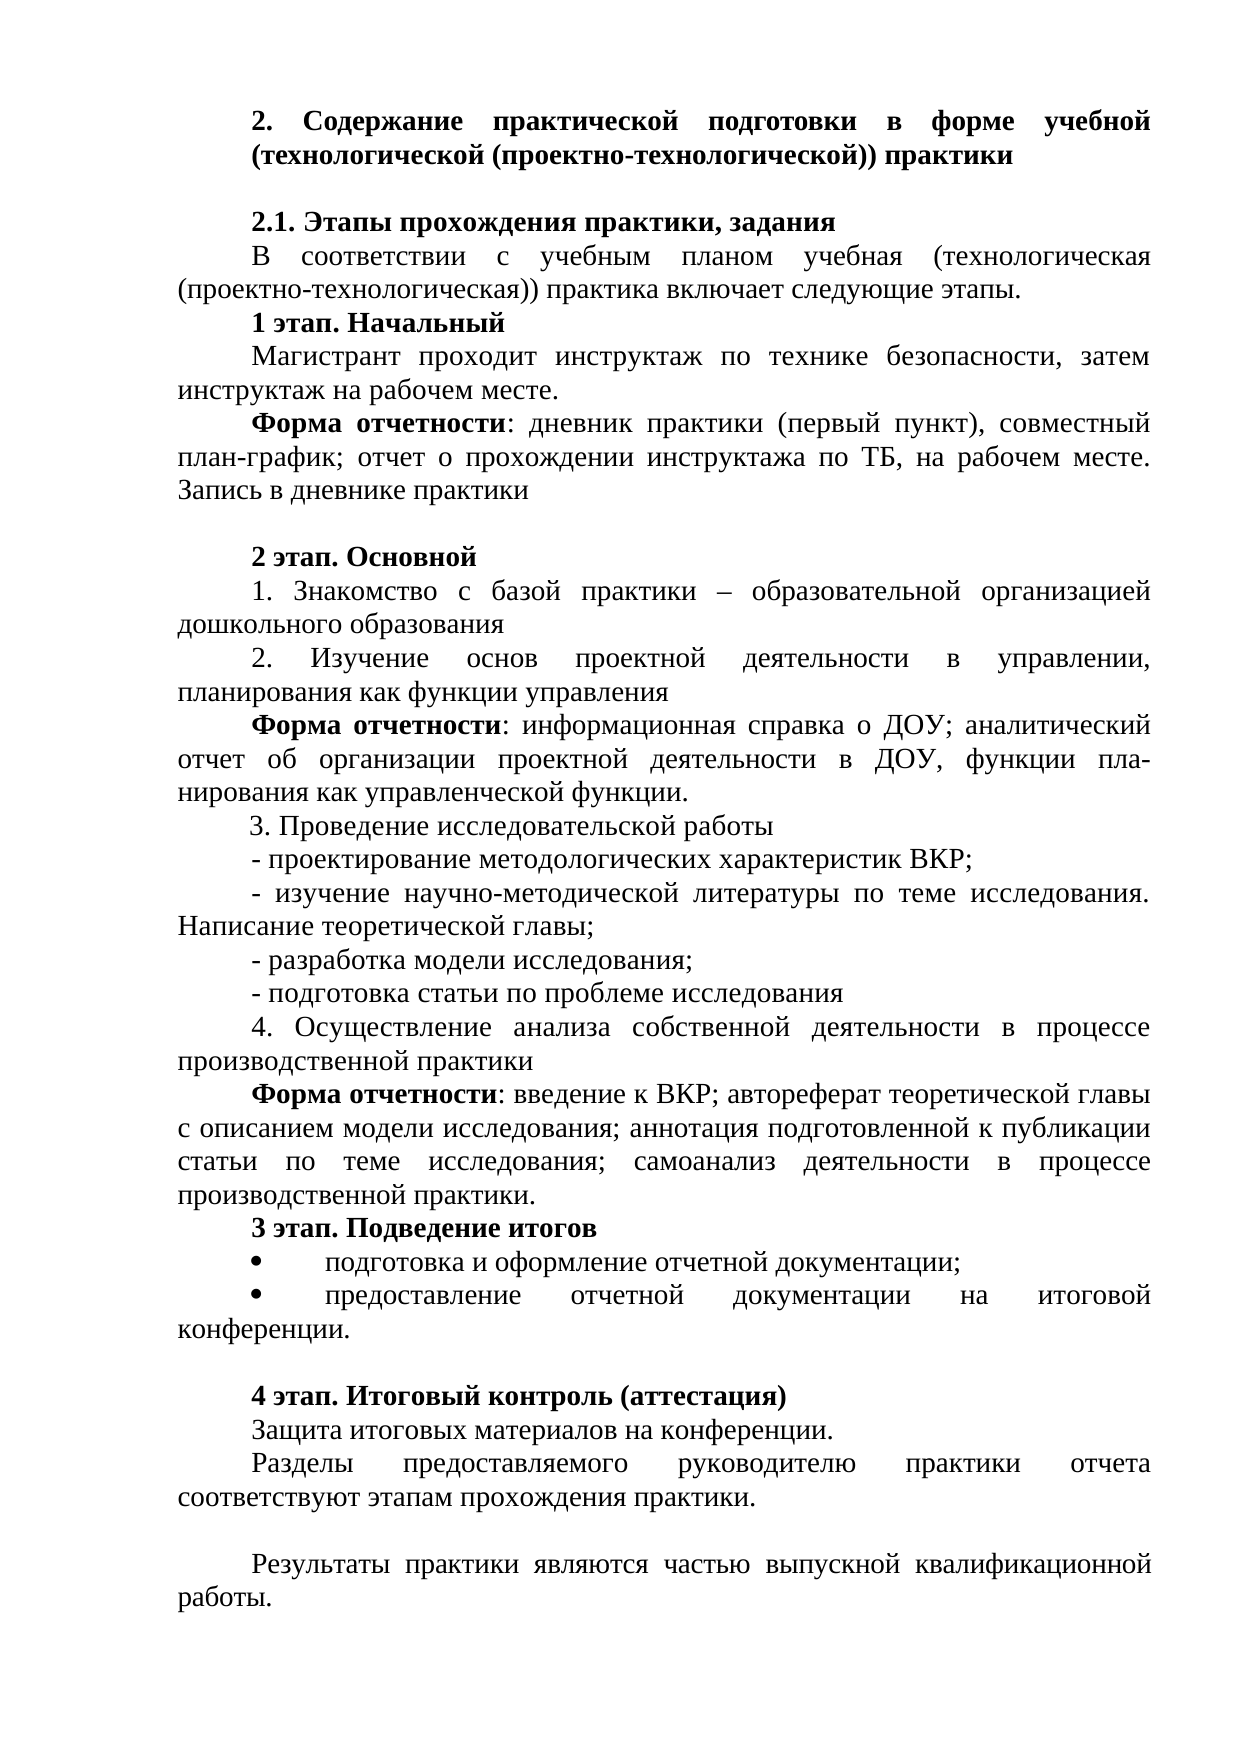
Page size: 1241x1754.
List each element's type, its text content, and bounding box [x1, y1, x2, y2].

text 1 этап. Начальный [177, 305, 1152, 338]
text 4. Осуществление анализа собственной деятельности в процессе производственной практики [177, 1009, 1152, 1076]
text Магистрант проходит инструктаж по технике безопасности, затем инструктаж на рабочем месте. [177, 338, 1152, 405]
text Форма отчетности: введение к ВКР; автореферат теоретической главы с описанием модели исследования; аннотация подготовленной к публикации статьи по теме исследования; самоанализ деятельности в процессе производственной практики. [177, 1076, 1152, 1210]
text 2 этап. Основной [177, 539, 1152, 573]
text Разделы предоставляемого руководителю практики отчета соответствуют этапам прохождения практики. [177, 1445, 1152, 1512]
text 2. Изучение основ проектной деятельности в управлении, планирования как функции управления [177, 640, 1152, 707]
text 3. Проведение исследовательской работы [177, 808, 1152, 841]
text Результаты практики являются частью выпускной квалификационной работы. [177, 1546, 1152, 1613]
text 1. Знакомство с базой практики – образовательной организацией дошкольного образования [177, 573, 1152, 640]
text Форма отчетности: информационная справка о ДОУ; аналитический отчет об организации проектной деятельности в ДОУ, функции пла-нирования как управленческой функции. [177, 707, 1152, 808]
text В соответствии с учебным планом учебная (технологическая (проектно-технологическая)) практика включает следующие этапы. [177, 238, 1152, 305]
text 2. Содержание практической подготовки в форме учебной (технологической (проектно-технологической)) практики [251, 103, 1152, 171]
text Форма отчетности: дневник практики (первый пункт), совместный план-график; отчет о прохождении инструктажа по ТБ, на рабочем месте. Запись в дневнике практики [177, 405, 1152, 506]
text 3 этап. Подведение итогов [177, 1210, 1152, 1244]
text 4 этап. Итоговый контроль (аттестация) [251, 1378, 1152, 1412]
list предоставление отчетной документации на итоговой конференции. [177, 1277, 1152, 1345]
text 2.1. Этапы прохождения практики, задания [251, 204, 1152, 238]
text - проектирование методологических характеристик ВКР; [177, 841, 1152, 875]
list подготовка и оформление отчетной документации; [177, 1244, 1152, 1277]
text - разработка модели исследования; [177, 942, 1152, 976]
text - подготовка статьи по проблеме исследования [177, 976, 1152, 1009]
list Защита итоговых материалов на конференции. [177, 1412, 1152, 1445]
text - изучение научно-методической литературы по теме исследования. Написание теоретической главы; [177, 875, 1152, 942]
